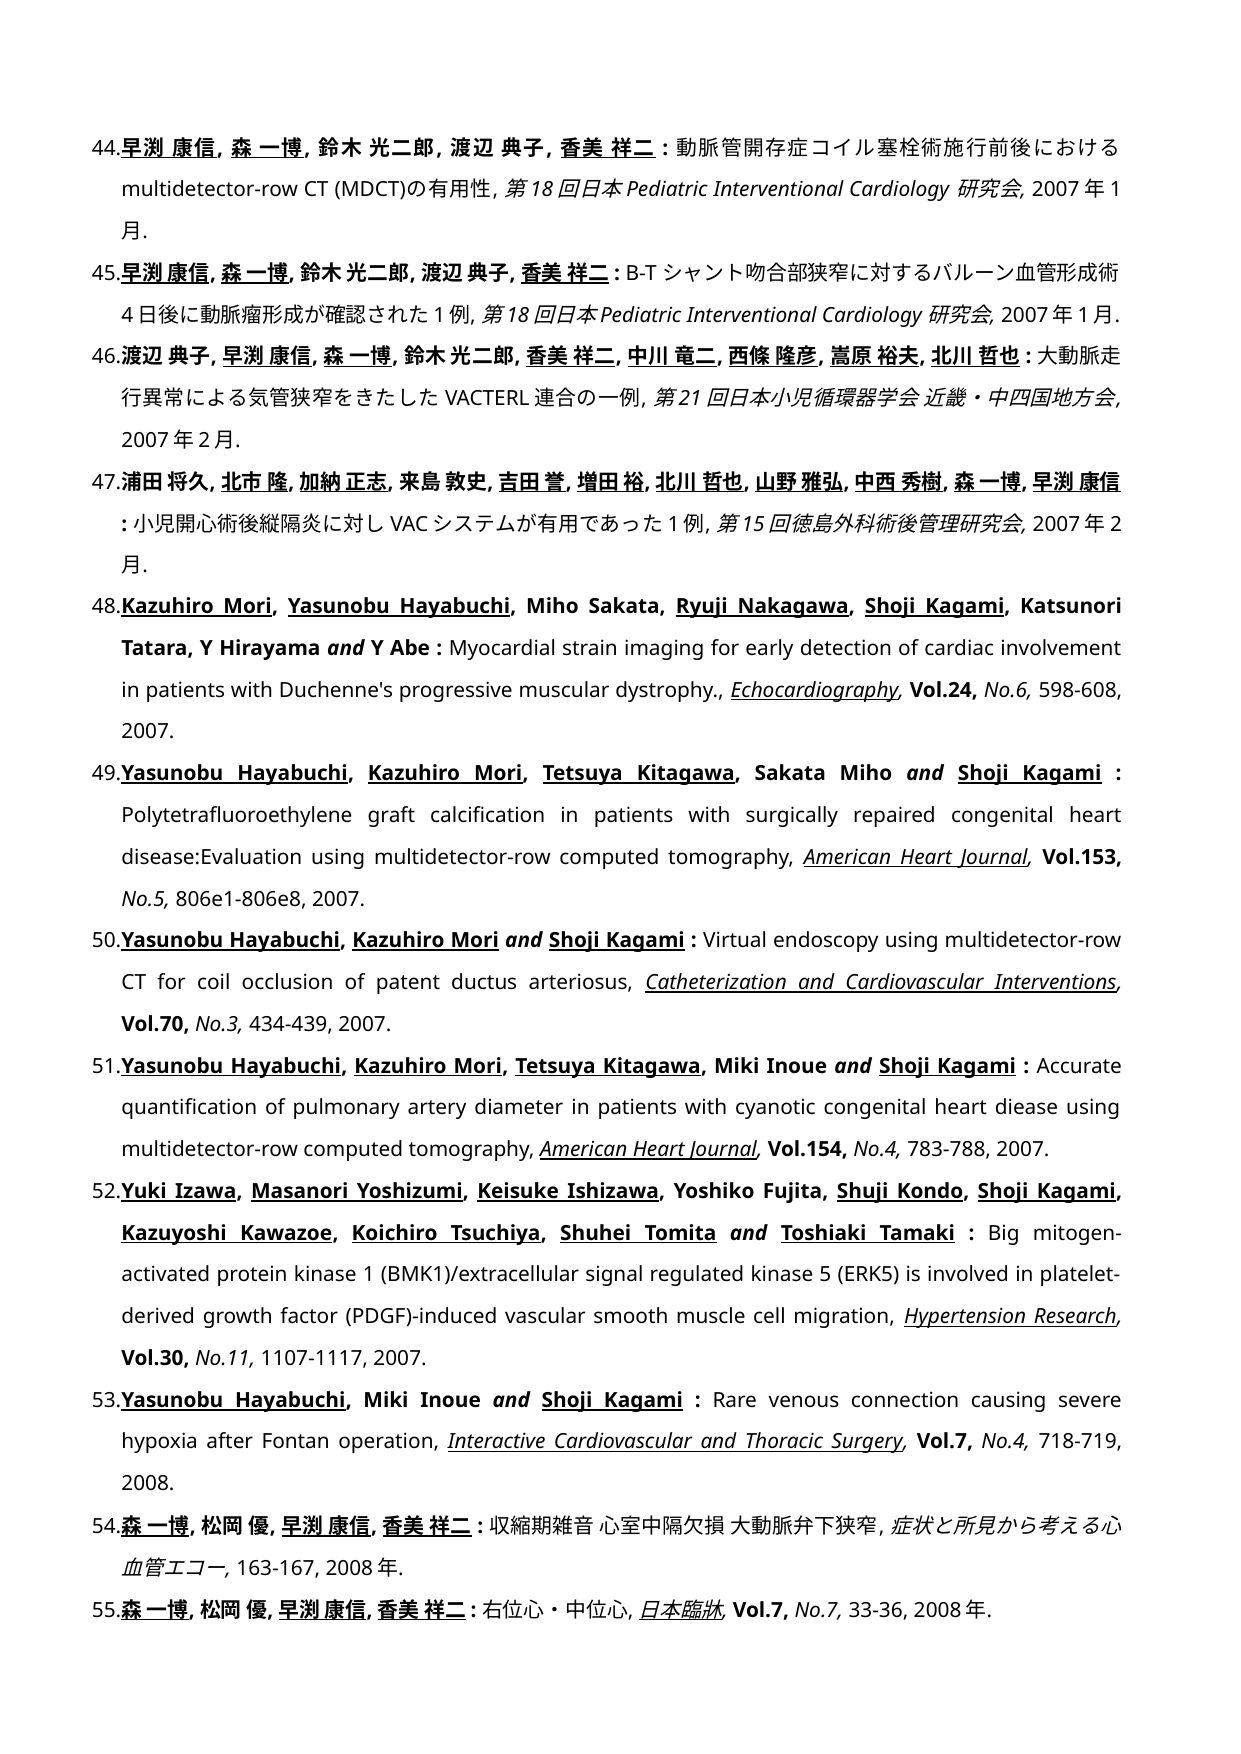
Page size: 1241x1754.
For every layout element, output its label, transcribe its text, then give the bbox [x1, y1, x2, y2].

list Kazuhiro Mori, Yasunobu Hayabuchi, Miho Sakata, Ryuji Nakagawa, Shoji Kagami, Katsunori Tatara, Y Hirayama and Y Abe : Myocardial strain imaging for early detection of cardiac involvement in patients with Duchenne's progressive muscular dystrophy., Echocardiography, Vol.24, No.6, 598-608, 2007. [92, 584, 1122, 752]
list 早渕 康信, 森 一博, 鈴木 光二郎, 渡辺 典子, 香美 祥二 : 動脈管開存症コイル塞栓術施行前後におけるmultidetector-row CT (MDCT)の有用性, 第18回日本Pediatric Interventional Cardiology 研究会, 2007年1月. [92, 125, 1122, 250]
list Yasunobu Hayabuchi, Kazuhiro Mori, Tetsuya Kitagawa, Sakata Miho and Shoji Kagami : Polytetrafluoroethylene graft calcification in patients with surgically repaired congenital heart disease:Evaluation using multidetector-row computed tomography, American Heart Journal, Vol.153, No.5, 806e1-806e8, 2007. [92, 752, 1122, 919]
list Yuki Izawa, Masanori Yoshizumi, Keisuke Ishizawa, Yoshiko Fujita, Shuji Kondo, Shoji Kagami, Kazuyoshi Kawazoe, Koichiro Tsuchiya, Shuhei Tomita and Toshiaki Tamaki : Big mitogen-activated protein kinase 1 (BMK1)/extracellular signal regulated kinase 5 (ERK5) is involved in platelet-derived growth factor (PDGF)-induced vascular smooth muscle cell migration, Hypertension Research, Vol.30, No.11, 1107-1117, 2007. [92, 1169, 1122, 1378]
list 渡辺 典子, 早渕 康信, 森 一博, 鈴木 光二郎, 香美 祥二, 中川 竜二, 西條 隆彦, 嵩原 裕夫, 北川 哲也 : 大動脈走行異常による気管狭窄をきたしたVACTERL連合の一例, 第21回日本小児循環器学会 近畿・中四国地方会, 2007年2月. [92, 334, 1122, 459]
list 早渕 康信, 森 一博, 鈴木 光二郎, 渡辺 典子, 香美 祥二 : B-T シャント吻合部狭窄に対するバルーン血管形成術4日後に動脈瘤形成が確認された1例, 第18回日本Pediatric Interventional Cardiology 研究会, 2007年1月. [92, 250, 1122, 334]
list 森 一博, 松岡 優, 早渕 康信, 香美 祥二 : 収縮期雑音 心室中隔欠損 大動脈弁下狭窄, 症状と所見から考える心血管エコー, 163-167, 2008年. [92, 1503, 1122, 1587]
list Yasunobu Hayabuchi, Kazuhiro Mori and Shoji Kagami : Virtual endoscopy using multidetector-row CT for coil occlusion of patent ductus arteriosus, Catheterization and Cardiovascular Interventions, Vol.70, No.3, 434-439, 2007. [92, 919, 1122, 1044]
list 森 一博, 松岡 優, 早渕 康信, 香美 祥二 : 右位心・中位心, 日本臨牀, Vol.7, No.7, 33-36, 2008年. [92, 1587, 1122, 1629]
list Yasunobu Hayabuchi, Kazuhiro Mori, Tetsuya Kitagawa, Miki Inoue and Shoji Kagami : Accurate quantification of pulmonary artery diameter in patients with cyanotic congenital heart diease using multidetector-row computed tomography, American Heart Journal, Vol.154, No.4, 783-788, 2007. [92, 1044, 1122, 1169]
list 浦田 将久, 北市 隆, 加納 正志, 来島 敦史, 吉田 誉, 増田 裕, 北川 哲也, 山野 雅弘, 中西 秀樹, 森 一博, 早渕 康信 : 小児開心術後縦隔炎に対しVACシステムが有用であった1例, 第15回徳島外科術後管理研究会, 2007年2月. [92, 459, 1122, 584]
list Yasunobu Hayabuchi, Miki Inoue and Shoji Kagami : Rare venous connection causing severe hypoxia after Fontan operation, Interactive Cardiovascular and Thoracic Surgery, Vol.7, No.4, 718-719, 2008. [92, 1378, 1122, 1503]
